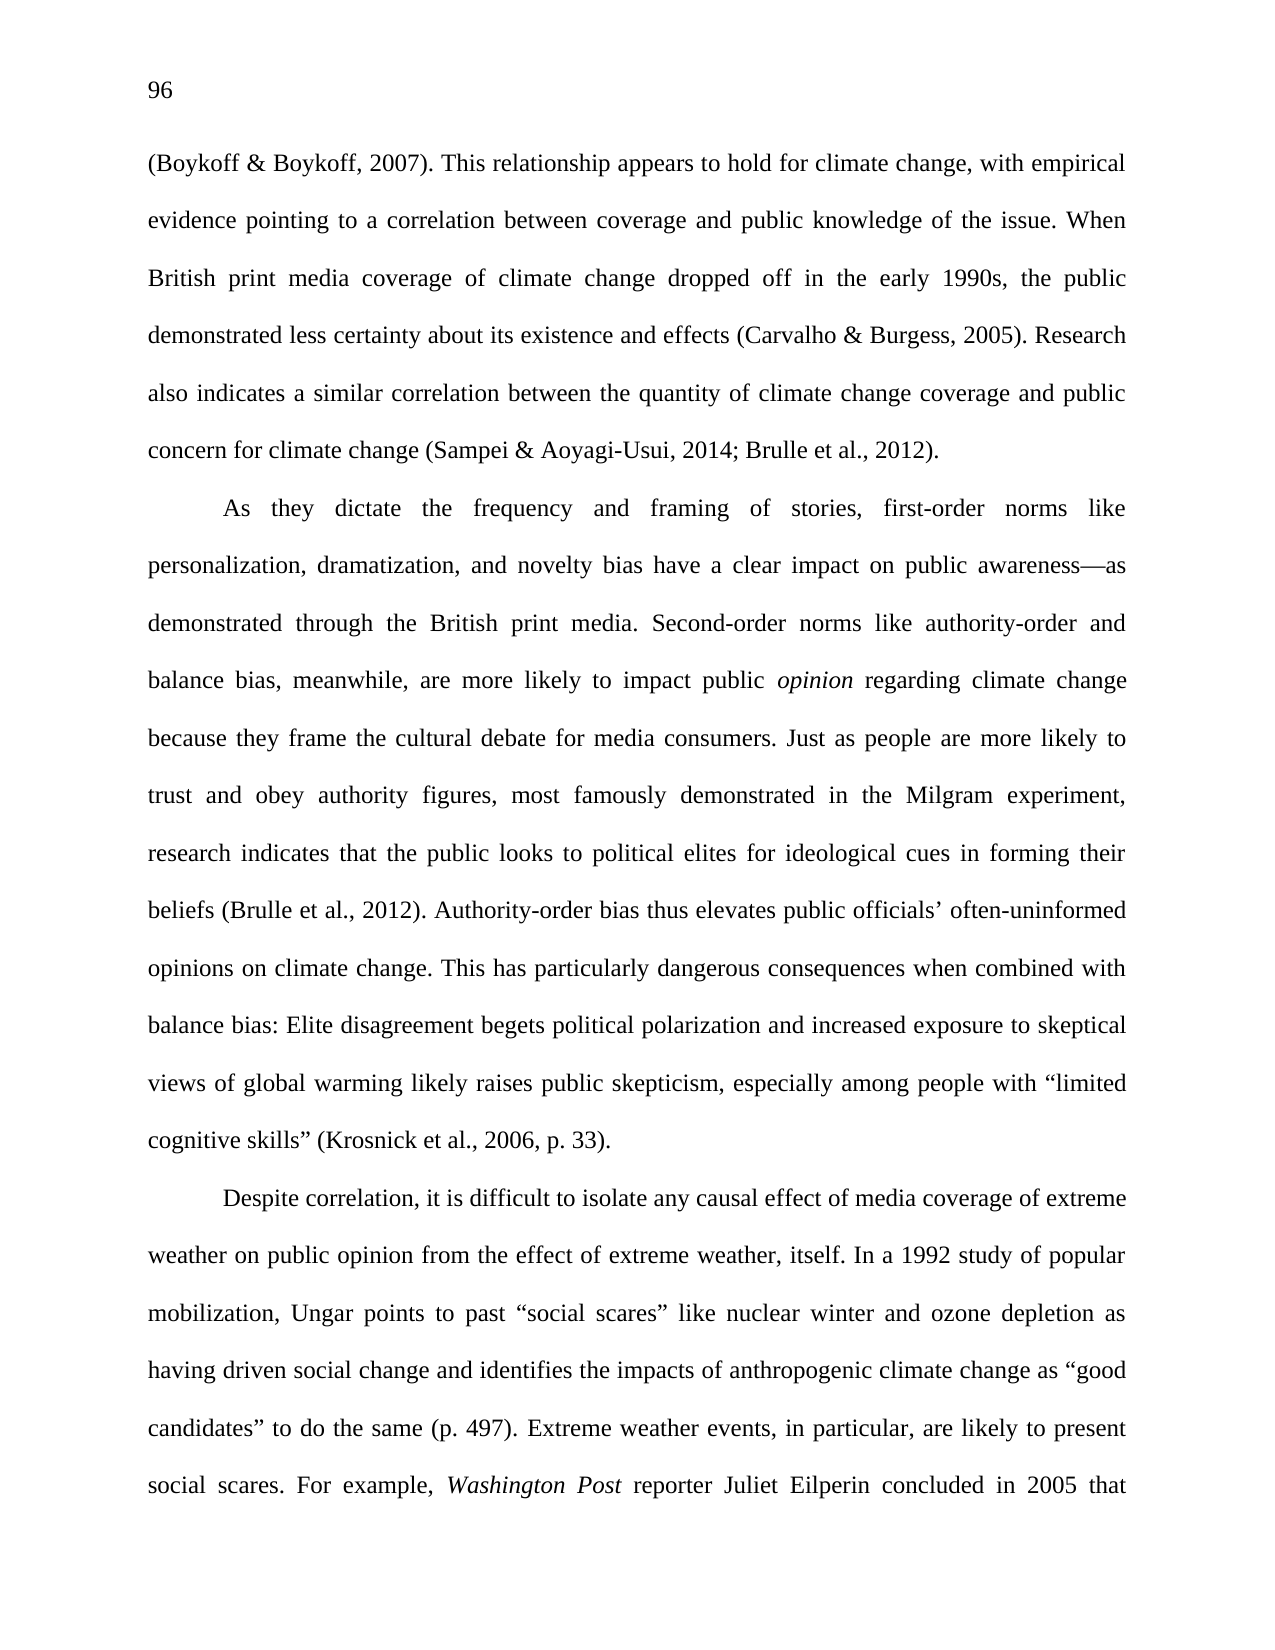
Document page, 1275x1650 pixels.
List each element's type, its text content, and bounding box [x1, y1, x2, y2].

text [148, 1183, 1127, 1499]
text As they dictate the frequency and framing of stories, first-order norms like personalization, dramatization, and novelty bias have a clear impact on public awareness—as demonstrated through the British print media. Second-order norms like authority-order and balance bias, meanwhile, are more likely to impact public opinion regarding climate change because they frame the cultural debate for media consumers. Just as people are more likely to trust and obey authority figures, most famously demonstrated in the Milgram experiment, research indicates that the public looks to political elites for ideological cues in forming their beliefs (Brulle et al., 2012). Authority-order bias thus elevates public officials’ often-uninformed opinions on climate change. This has particularly dangerous consequences when combined with balance bias: Elite disagreement begets political polarization and increased exposure to skeptical views of global warming likely raises public skepticism, especially among people with “limited cognitive skills” (Krosnick et al., 2006, p. 33). [148, 493, 1127, 1154]
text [148, 148, 1127, 464]
